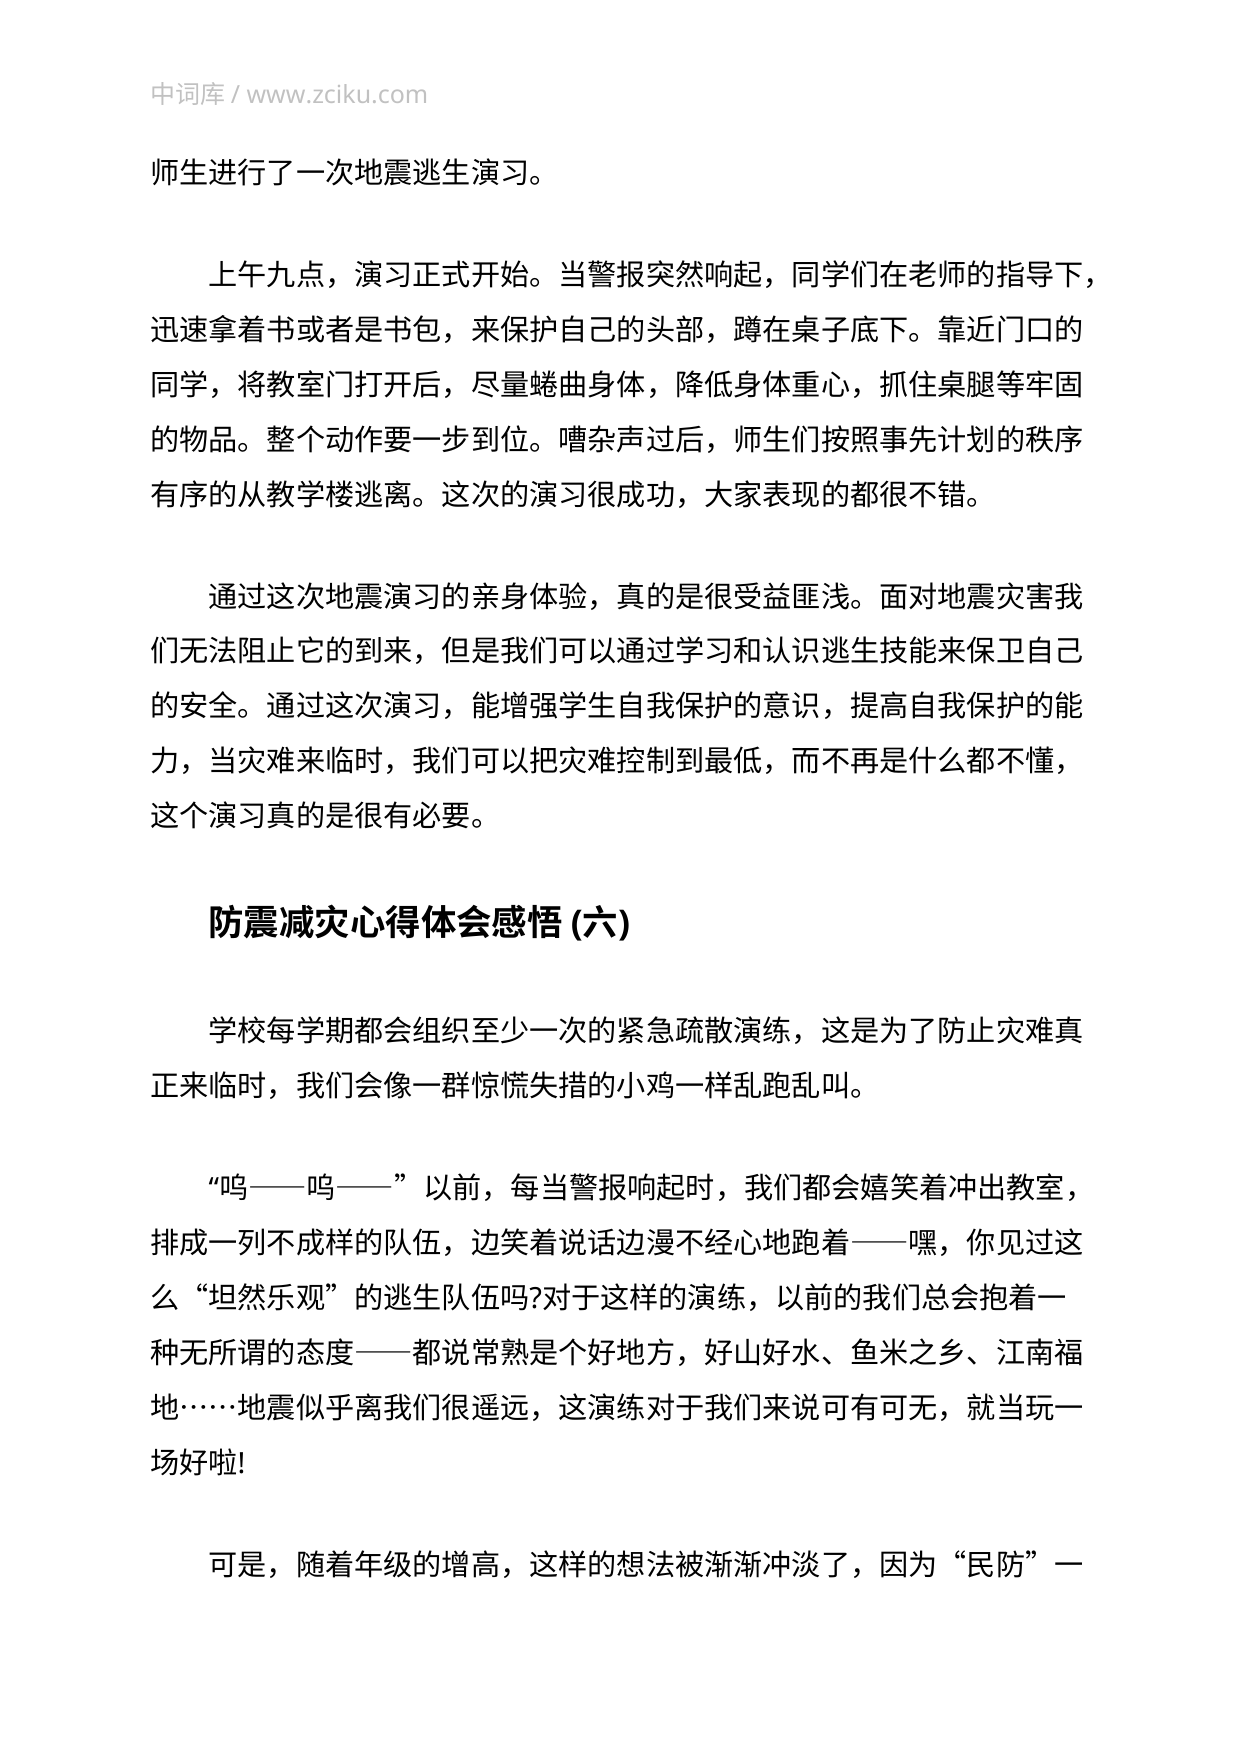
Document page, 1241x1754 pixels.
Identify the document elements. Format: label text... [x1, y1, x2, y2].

text 学校每学期都会组织至少一次的紧急疏散演练，这是为了防止灾难真正来临时，我们会像一群惊慌失措的小鸡一样乱跑乱叫。 [150, 1008, 1090, 1105]
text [150, 150, 1090, 192]
text 防震减灾心得体会感悟 (六) [150, 894, 1090, 946]
text 上午九点，演习正式开始。当警报突然响起，同学们在老师的指导下，迅速拿着书或者是书包，来保护自己的头部，蹲在桌子底下。靠近门口的同学，将教室门打开后，尽量蜷曲身体，降低身体重心，抓住桌腿等牢固的物品。整个动作要一步到位。嘈杂声过后，师生们按照事先计划的秩序有序的从教学楼逃离。这次的演习很成功，大家表现的都很不错。 [150, 252, 1090, 514]
text “呜——呜——”以前，每当警报响起时，我们都会嬉笑着冲出教室，排成一列不成样的队伍，边笑着说话边漫不经心地跑着——嘿，你见过这么“坦然乐观”的逃生队伍吗?对于这样的演练，以前的我们总会抱着一种无所谓的态度——都说常熟是个好地方，好山好水、鱼米之乡、江南福地……地震似乎离我们很遥远，这演练对于我们来说可有可无，就当玩一场好啦! [150, 1165, 1090, 1482]
text 通过这次地震演习的亲身体验，真的是很受益匪浅。面对地震灾害我们无法阻止它的到来，但是我们可以通过学习和认识逃生技能来保卫自己的安全。通过这次演习，能增强学生自我保护的意识，提高自我保护的能力，当灾难来临时，我们可以把灾难控制到最低，而不再是什么都不懂，这个演习真的是很有必要。 [150, 573, 1090, 835]
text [150, 1541, 1090, 1584]
